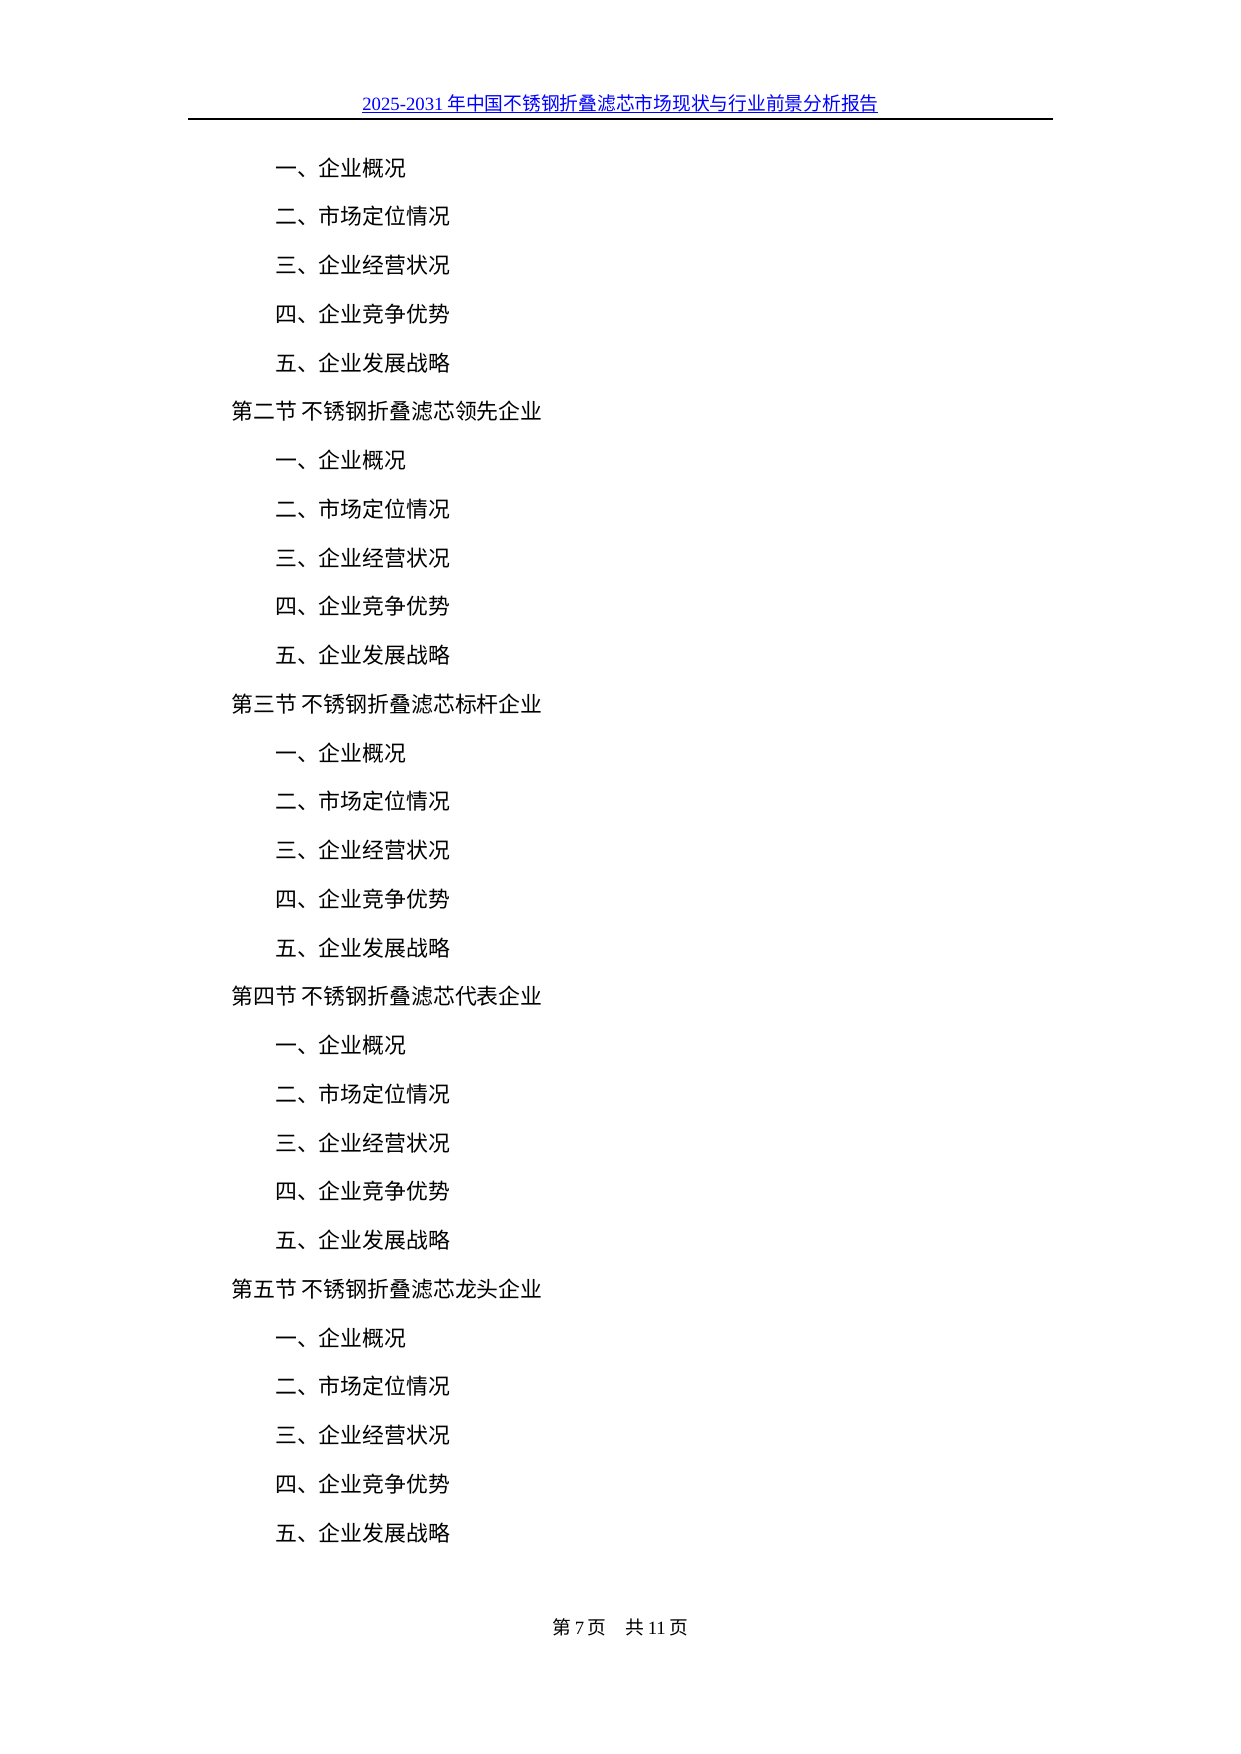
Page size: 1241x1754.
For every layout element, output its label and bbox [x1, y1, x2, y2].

text [187, 150, 1053, 1548]
